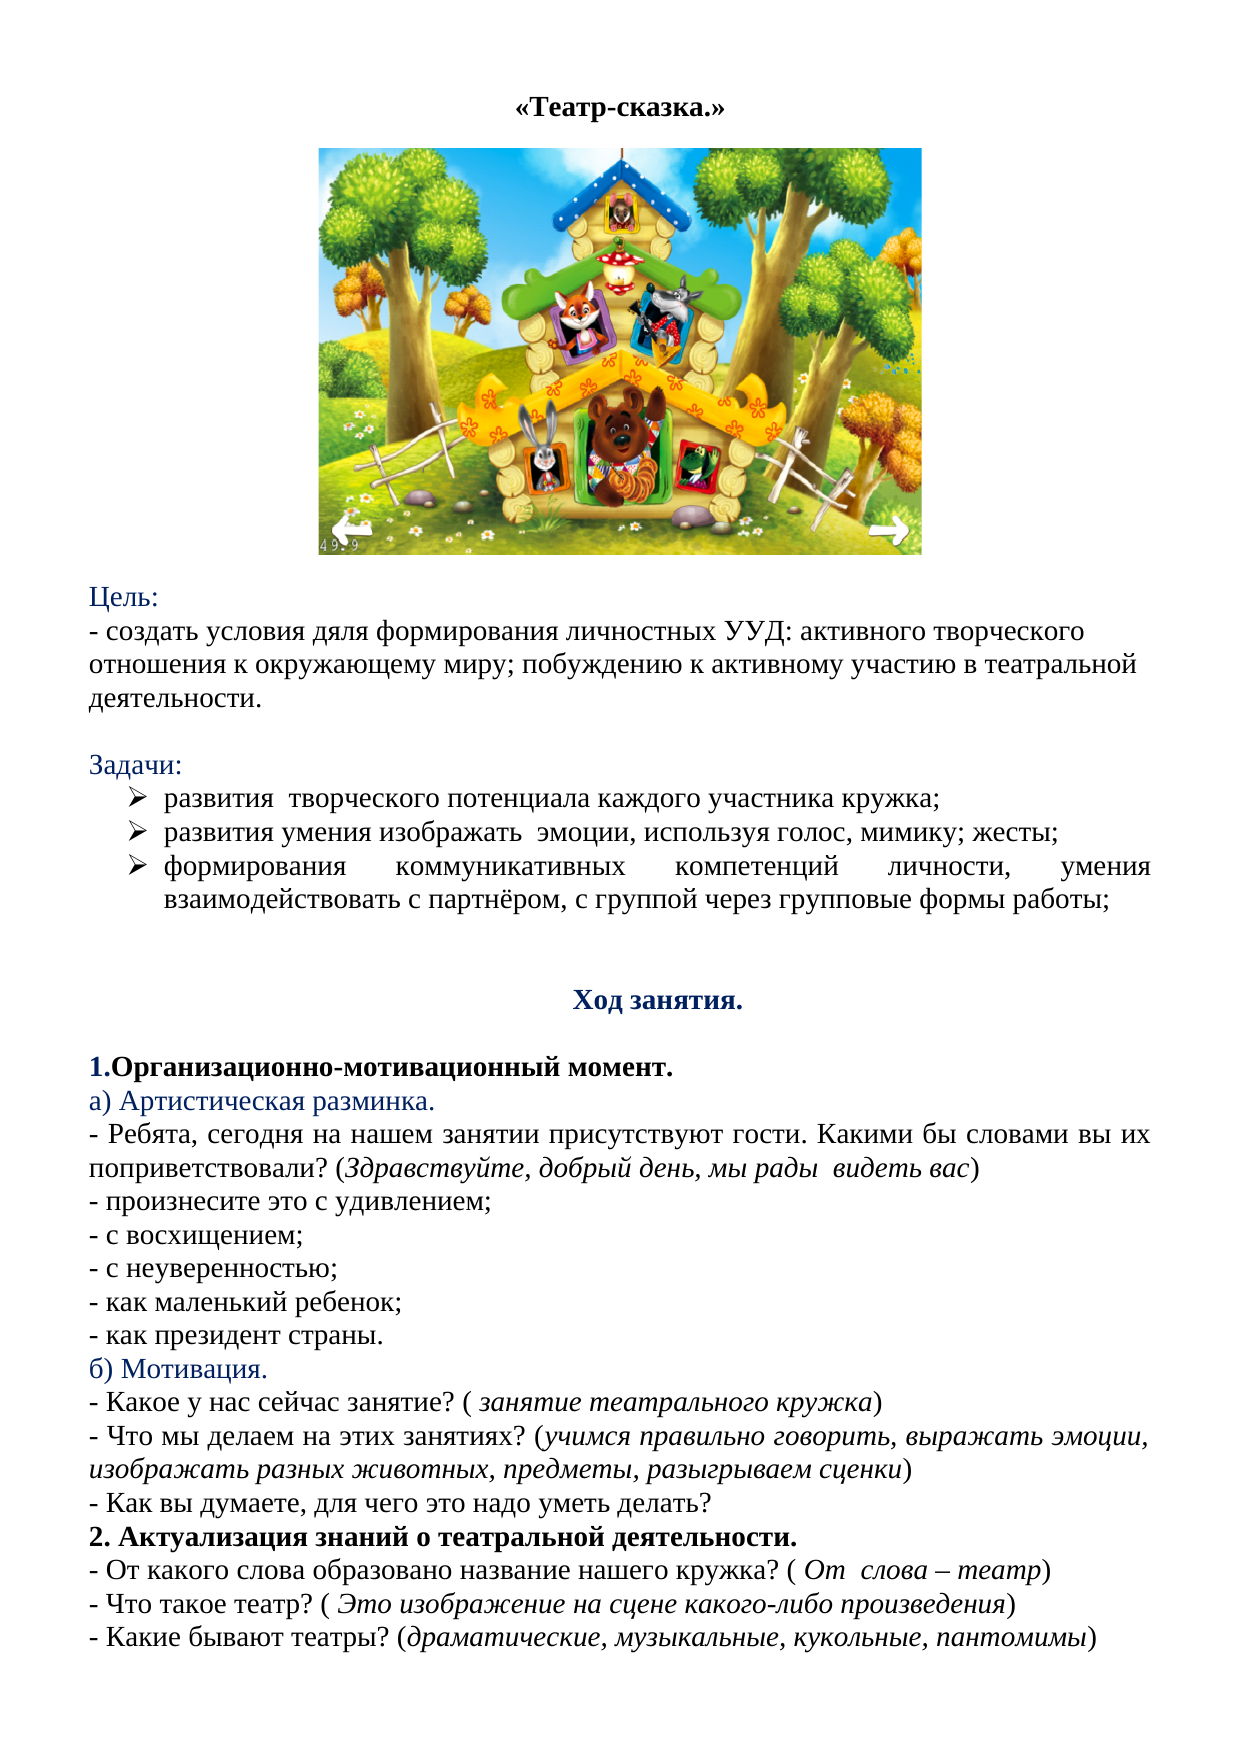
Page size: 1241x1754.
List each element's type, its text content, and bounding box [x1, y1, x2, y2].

text - Что такое театр? ( Это изображение на сцене какого-либо произведения) [89, 1586, 1152, 1619]
text - как маленький ребенок; [89, 1284, 1152, 1317]
text 1.Организационно-мотивационный момент. [89, 1049, 1152, 1083]
text Цель: [89, 579, 1152, 613]
text - Ребята, сегодня на нашем занятии присутствуют гости. Какими бы словами вы их поприветствовали? (Здравствуйте, добрый день, мы рады видеть вас) [89, 1116, 1152, 1183]
text 2. Актуализация знаний о театральной деятельности. [89, 1519, 1152, 1552]
list развития умения изображать эмоции, используя голос, мимику; жесты; [126, 814, 1152, 848]
text - Какое у нас сейчас занятие? ( занятие театрального кружка) [89, 1384, 1152, 1418]
text Ход занятия. [164, 982, 1152, 1016]
text - От какого слова образовано название нашего кружка? ( От слова – театр) [89, 1552, 1152, 1586]
text - произнесите это с удивлением; [89, 1183, 1152, 1217]
text - Какие бывают театры? (драматические, музыкальные, кукольные, пантомимы) [89, 1619, 1152, 1653]
text Задачи: [89, 747, 1152, 780]
text - создать условия дяля формирования личностных УУД: активного творческого отношения к окружающему миру; побуждению к активному участию в театральной деятельности. [89, 613, 1152, 713]
list формирования коммуникативных компетенций личности, умения взаимодействовать с партнёром, с группой через групповые формы работы; [126, 848, 1152, 915]
picture [318, 148, 922, 555]
text - с восхищением; [89, 1217, 1152, 1250]
text - как президент страны. [89, 1317, 1152, 1351]
text «Театр-сказка.» [89, 89, 1152, 122]
text - Как вы думаете, для чего это надо уметь делать? [89, 1485, 1152, 1519]
list развития творческого потенциала каждого участника кружка; [126, 780, 1152, 814]
text а) Артистическая разминка. [89, 1083, 1152, 1116]
text - Что мы делаем на этих занятиях? (учимся правильно говорить, выражать эмоции, изображать разных животных, предметы, разыгрываем сценки) [89, 1418, 1152, 1485]
text - с неуверенностью; [89, 1250, 1152, 1284]
text б) Мотивация. [89, 1351, 1152, 1384]
